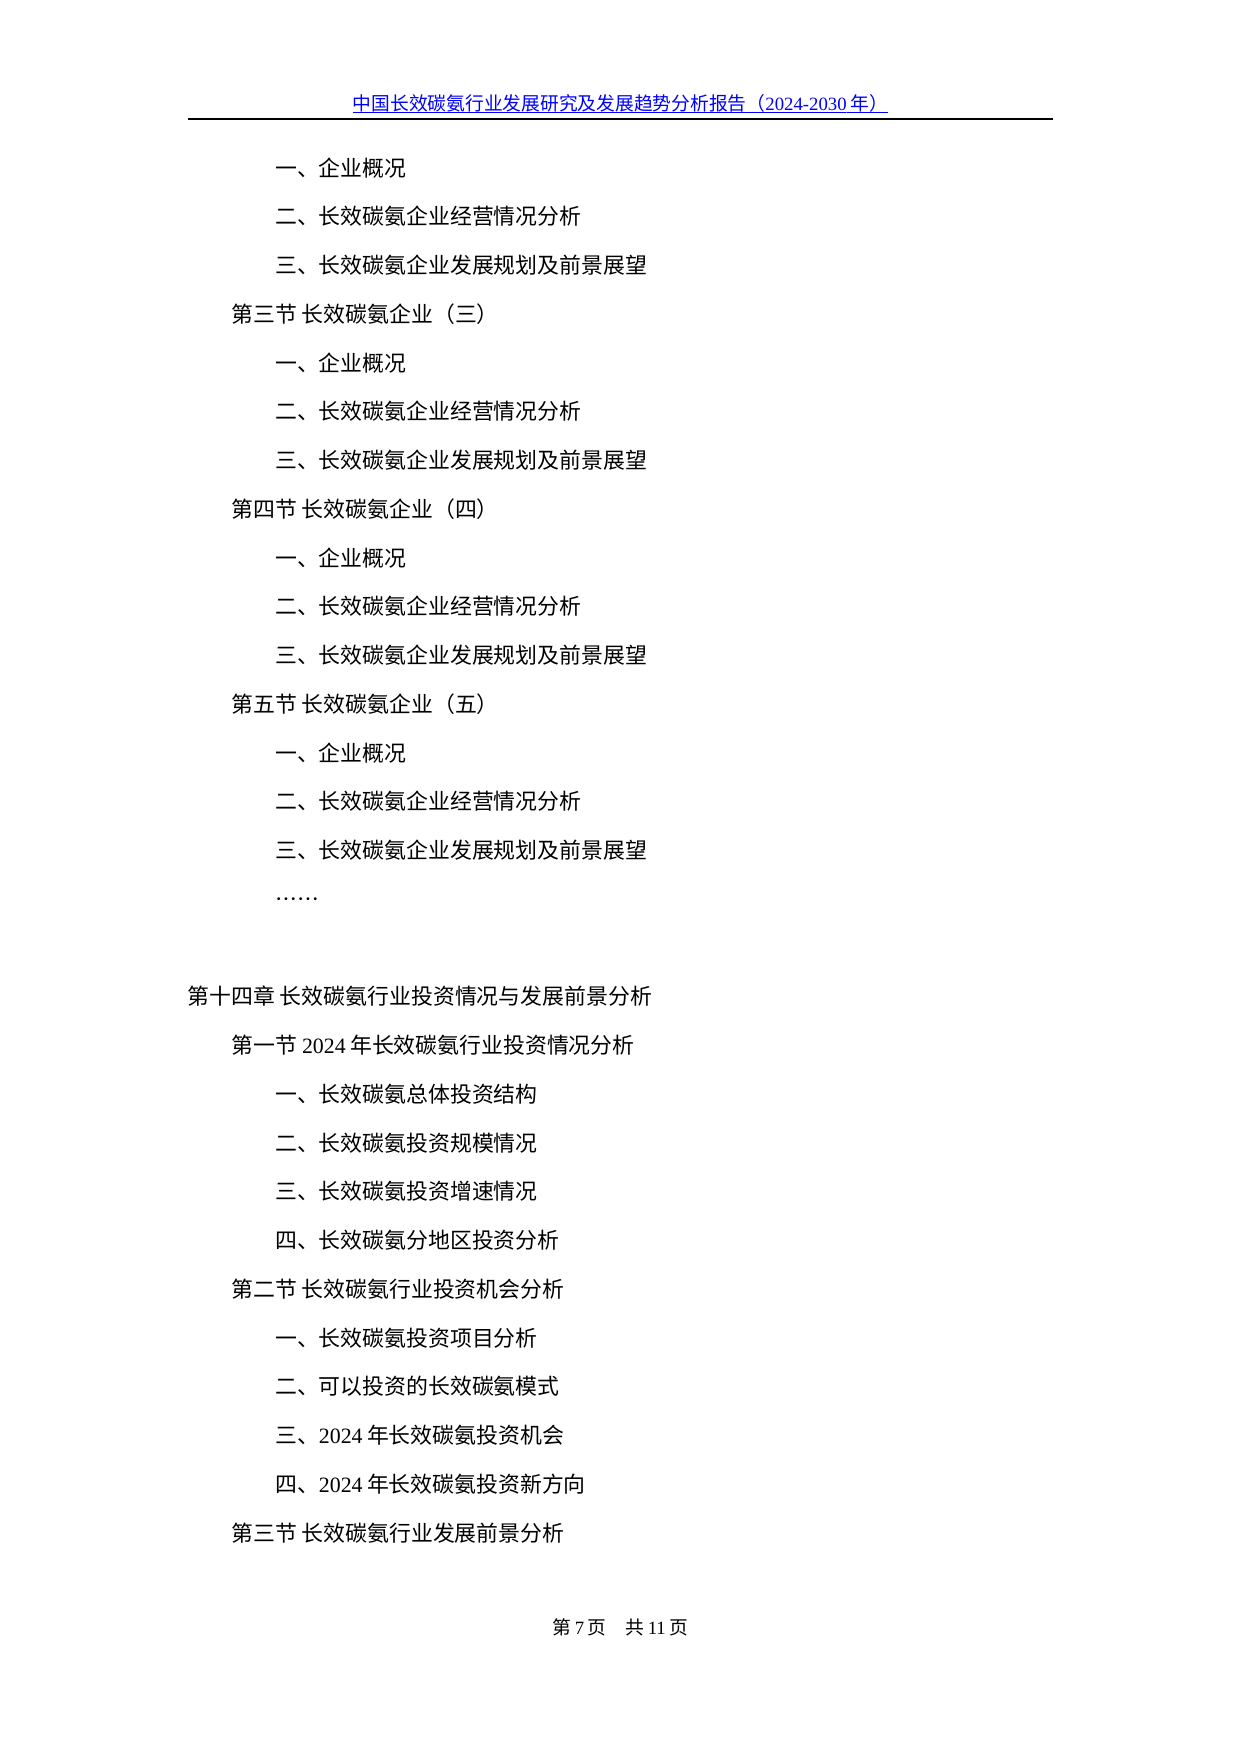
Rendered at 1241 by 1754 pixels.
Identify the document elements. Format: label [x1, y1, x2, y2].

text [187, 150, 1053, 1548]
